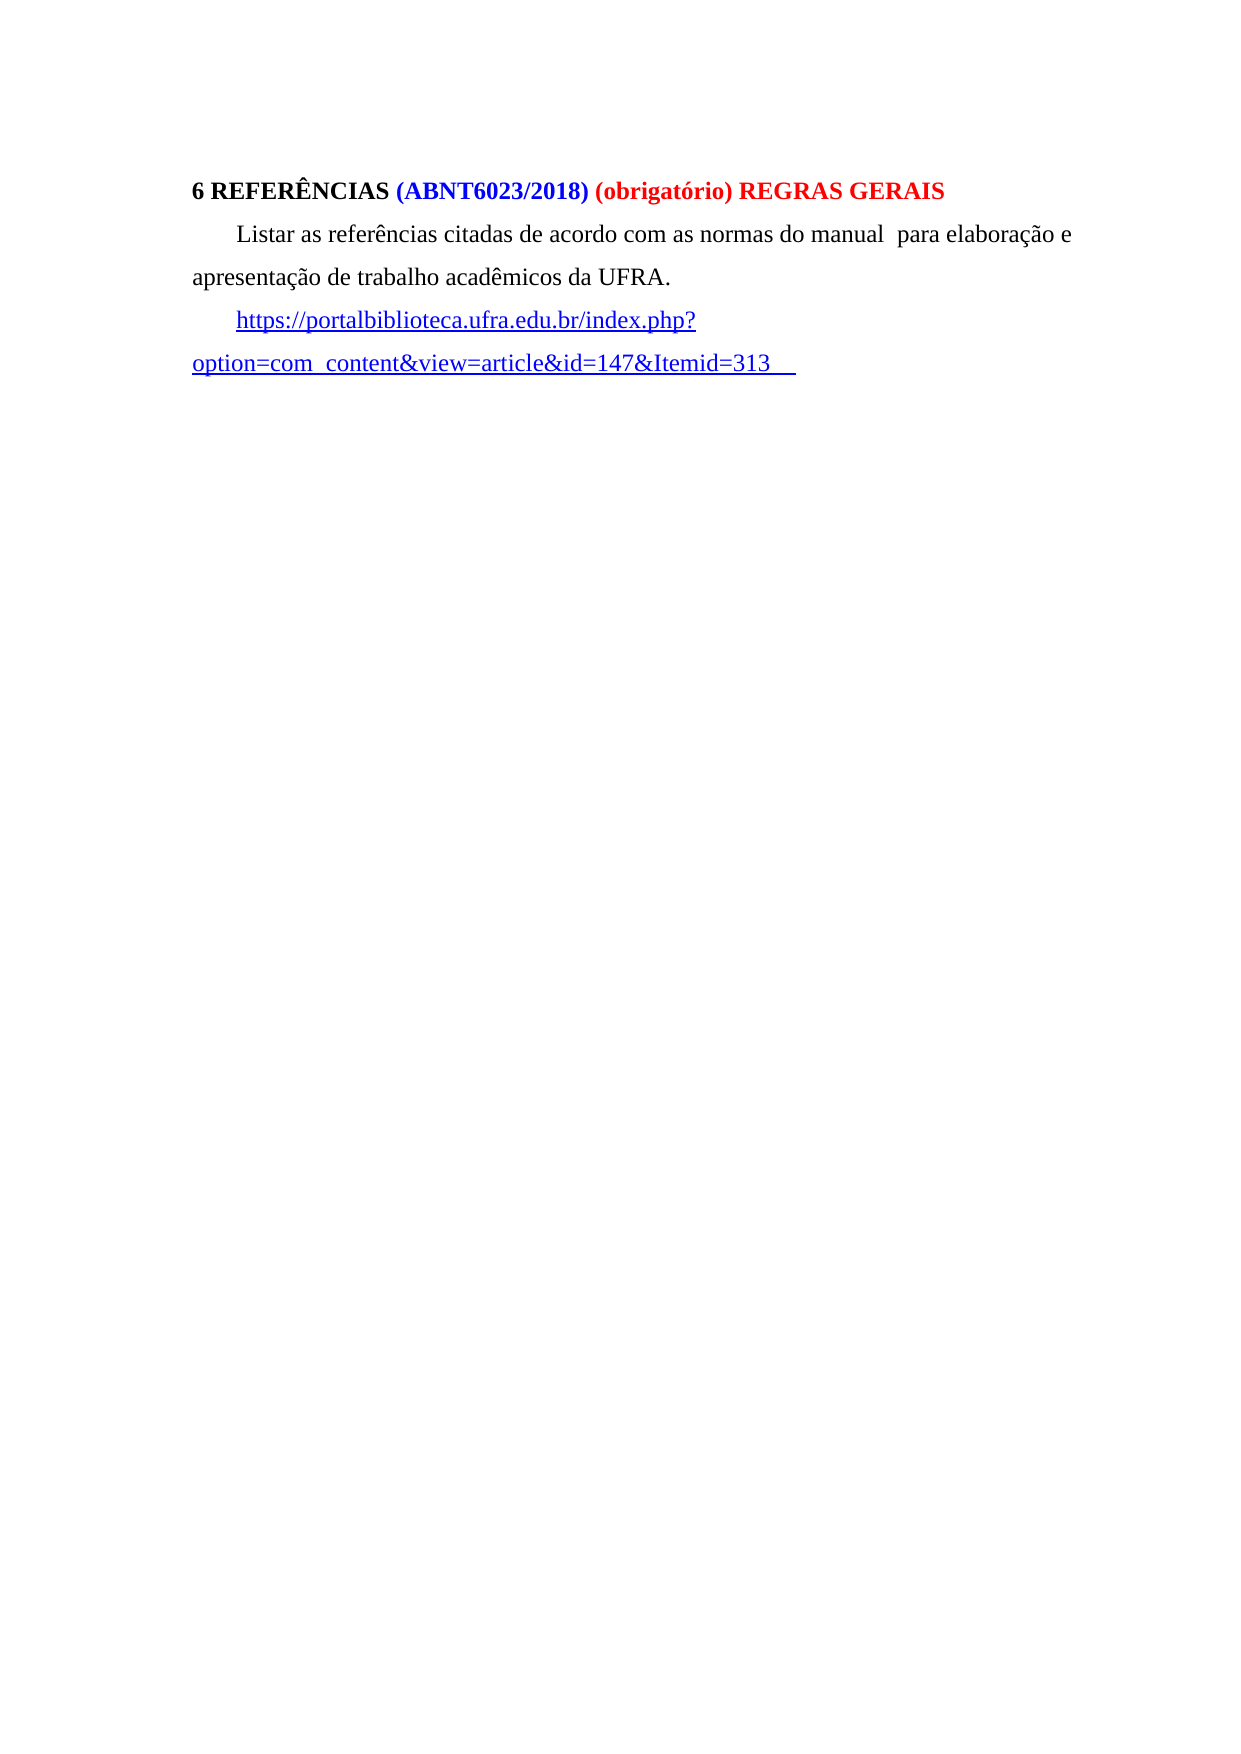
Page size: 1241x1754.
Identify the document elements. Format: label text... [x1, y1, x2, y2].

text https://portalbiblioteca.ufra.edu.br/index.php?option=com_content&view=article&id=147&Itemid=313 [192, 305, 1181, 377]
text 6 REFERÊNCIAS (ABNT6023/2018) (obrigatório) REGRAS GERAIS [177, 176, 959, 204]
text Listar as referências citadas de acordo com as normas do manual para elaboração e apresentação de trabalho acadêmicos da UFRA. [192, 219, 1122, 291]
